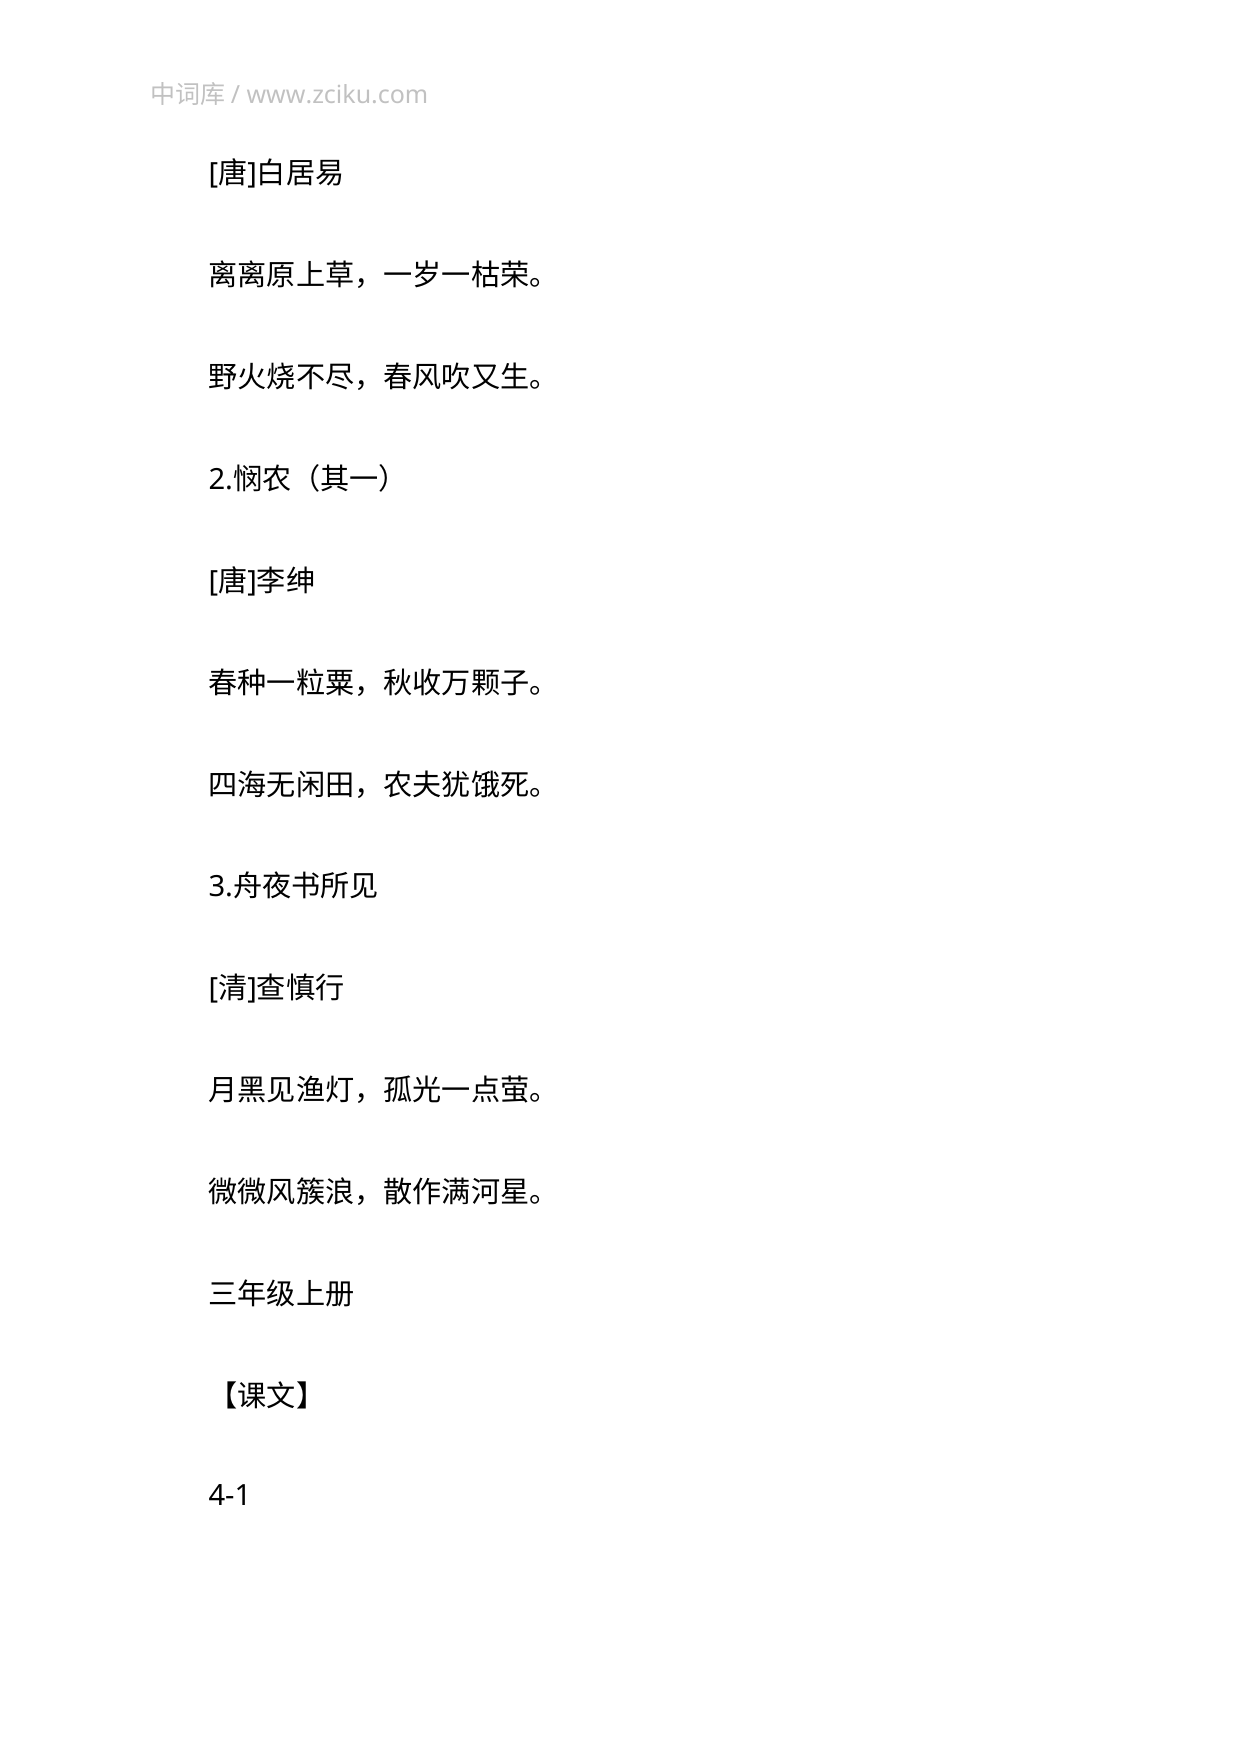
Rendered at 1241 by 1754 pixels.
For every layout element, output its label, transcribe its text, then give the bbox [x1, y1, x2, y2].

text [唐]白居易 [150, 150, 1090, 192]
text 三年级上册 [150, 1271, 1090, 1313]
text 离离原上草，一岁一枯荣。 [150, 252, 1090, 294]
text [唐]李绅 [150, 557, 1090, 600]
text 春种一粒粟，秋收万颗子。 [150, 659, 1090, 702]
text 4-1 [150, 1474, 1090, 1514]
text 3.舟夜书所见 [150, 863, 1090, 905]
text 四海无闲田，农夫犹饿死。 [150, 761, 1090, 803]
text 2.悯农（其一） [150, 456, 1090, 498]
text [清]查慎行 [150, 965, 1090, 1007]
text 月黑见渔灯，孤光一点萤。 [150, 1067, 1090, 1109]
text 微微风簇浪，散作满河星。 [150, 1169, 1090, 1211]
text 【课文】 [150, 1372, 1090, 1414]
text 野火烧不尽，春风吹又生。 [150, 354, 1090, 396]
